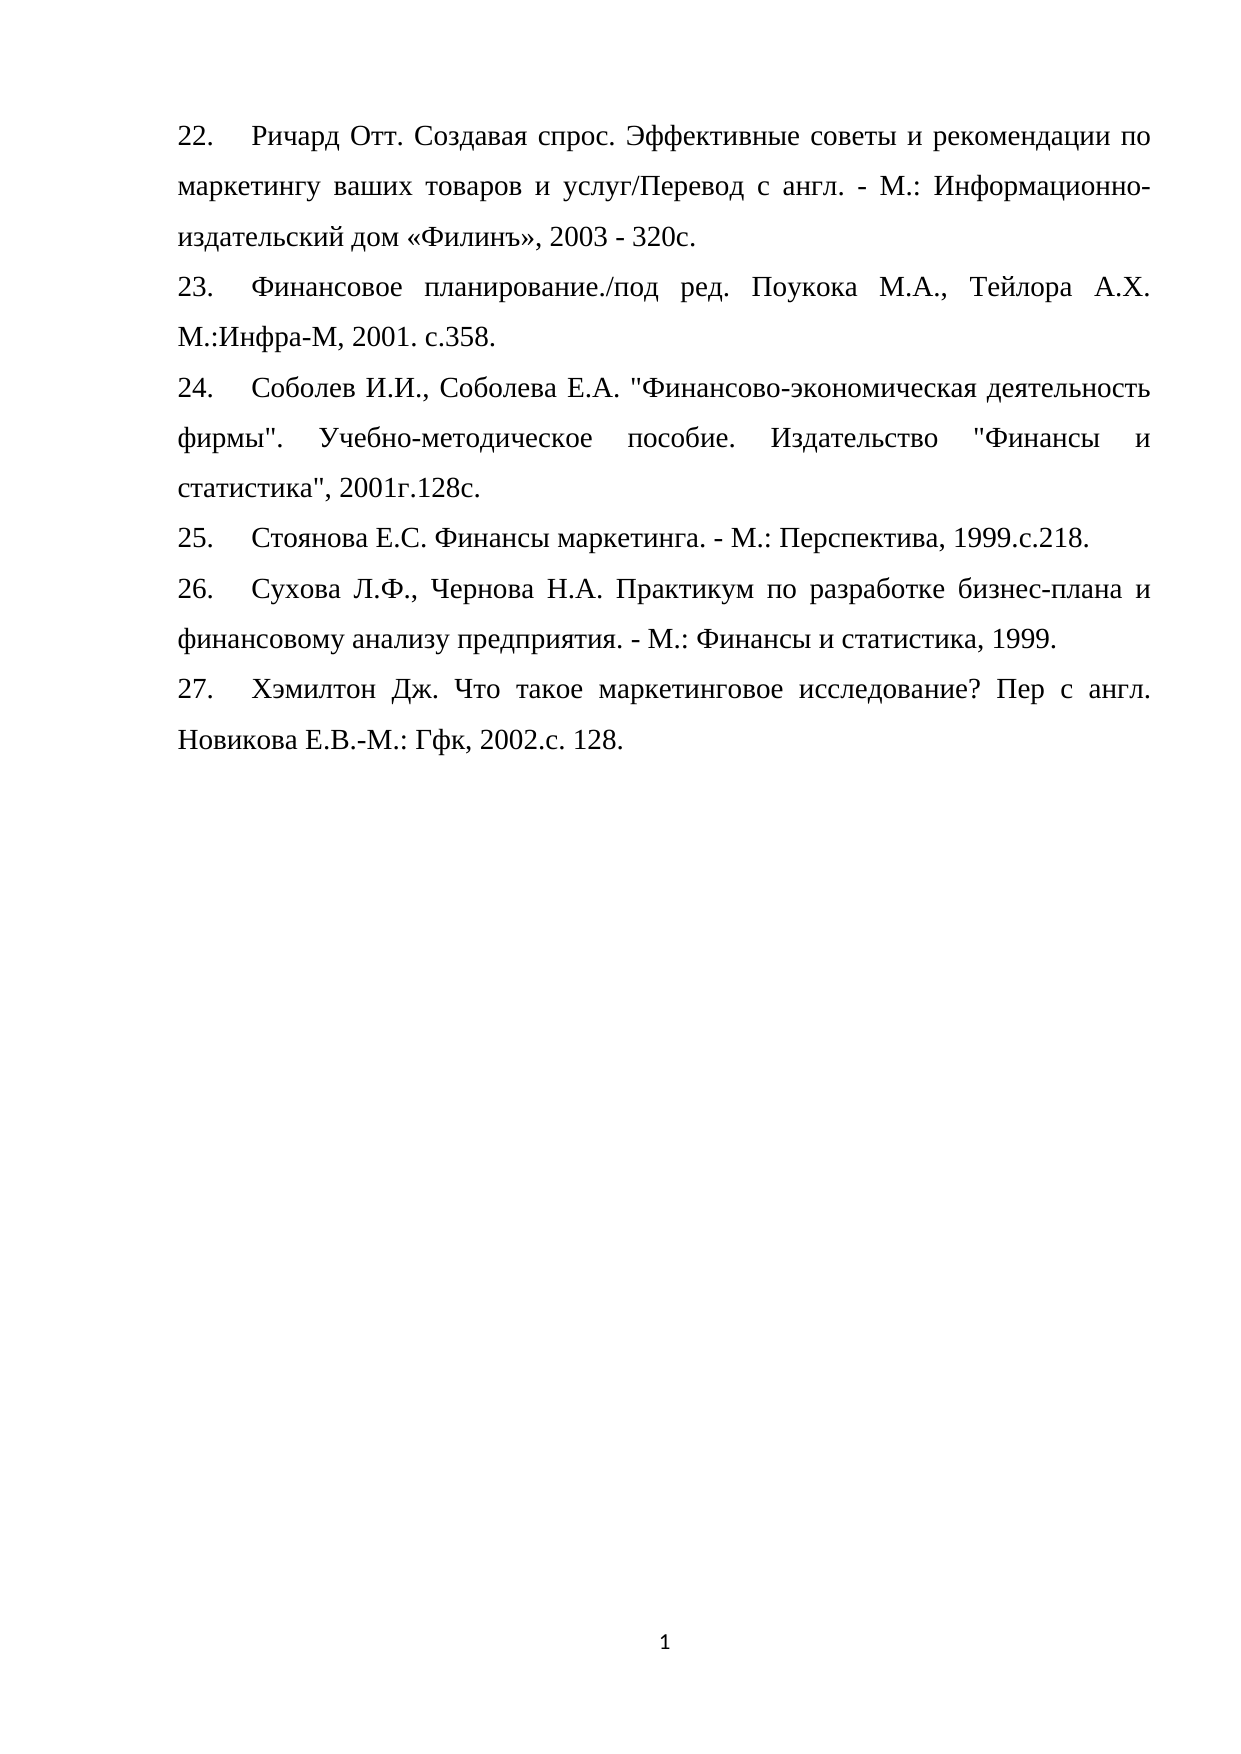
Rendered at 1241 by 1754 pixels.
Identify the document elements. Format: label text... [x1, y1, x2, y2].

list Финансовое планирование./под ред. Поукока М.А., Тейлора А.X. М.:Инфра-М, 2001. с.358. [177, 269, 1152, 353]
list Стоянова Е.С. Финансы маркетинга. - М.: Перспектива, 1999.с.218. [177, 521, 1152, 554]
list Ричард Отт. Создавая спрос. Эффективные советы и рекомендации по маркетингу ваших товаров и услуг/Перевод с англ. - М.: Информационно-издательский дом «Филинъ», 2003 - 320с. [177, 118, 1152, 252]
list Соболев И.И., Соболева Е.А. "Финансово-экономическая деятельность фирмы". Учебно-методическое пособие. Издательство "Финансы и статистика", 2001г.128с. [177, 370, 1152, 504]
list Хэмилтон Дж. Что такое маркетинговое исследование? Пер с англ. Новикова Е.В.-М.: Гфк, 2002.с. 128. [177, 672, 1152, 755]
list Сухова Л.Ф., Чернова Н.А. Практикум по разработке бизнес-плана и финансовому анализу предприятия. - М.: Финансы и статистика, 1999. [177, 571, 1152, 655]
